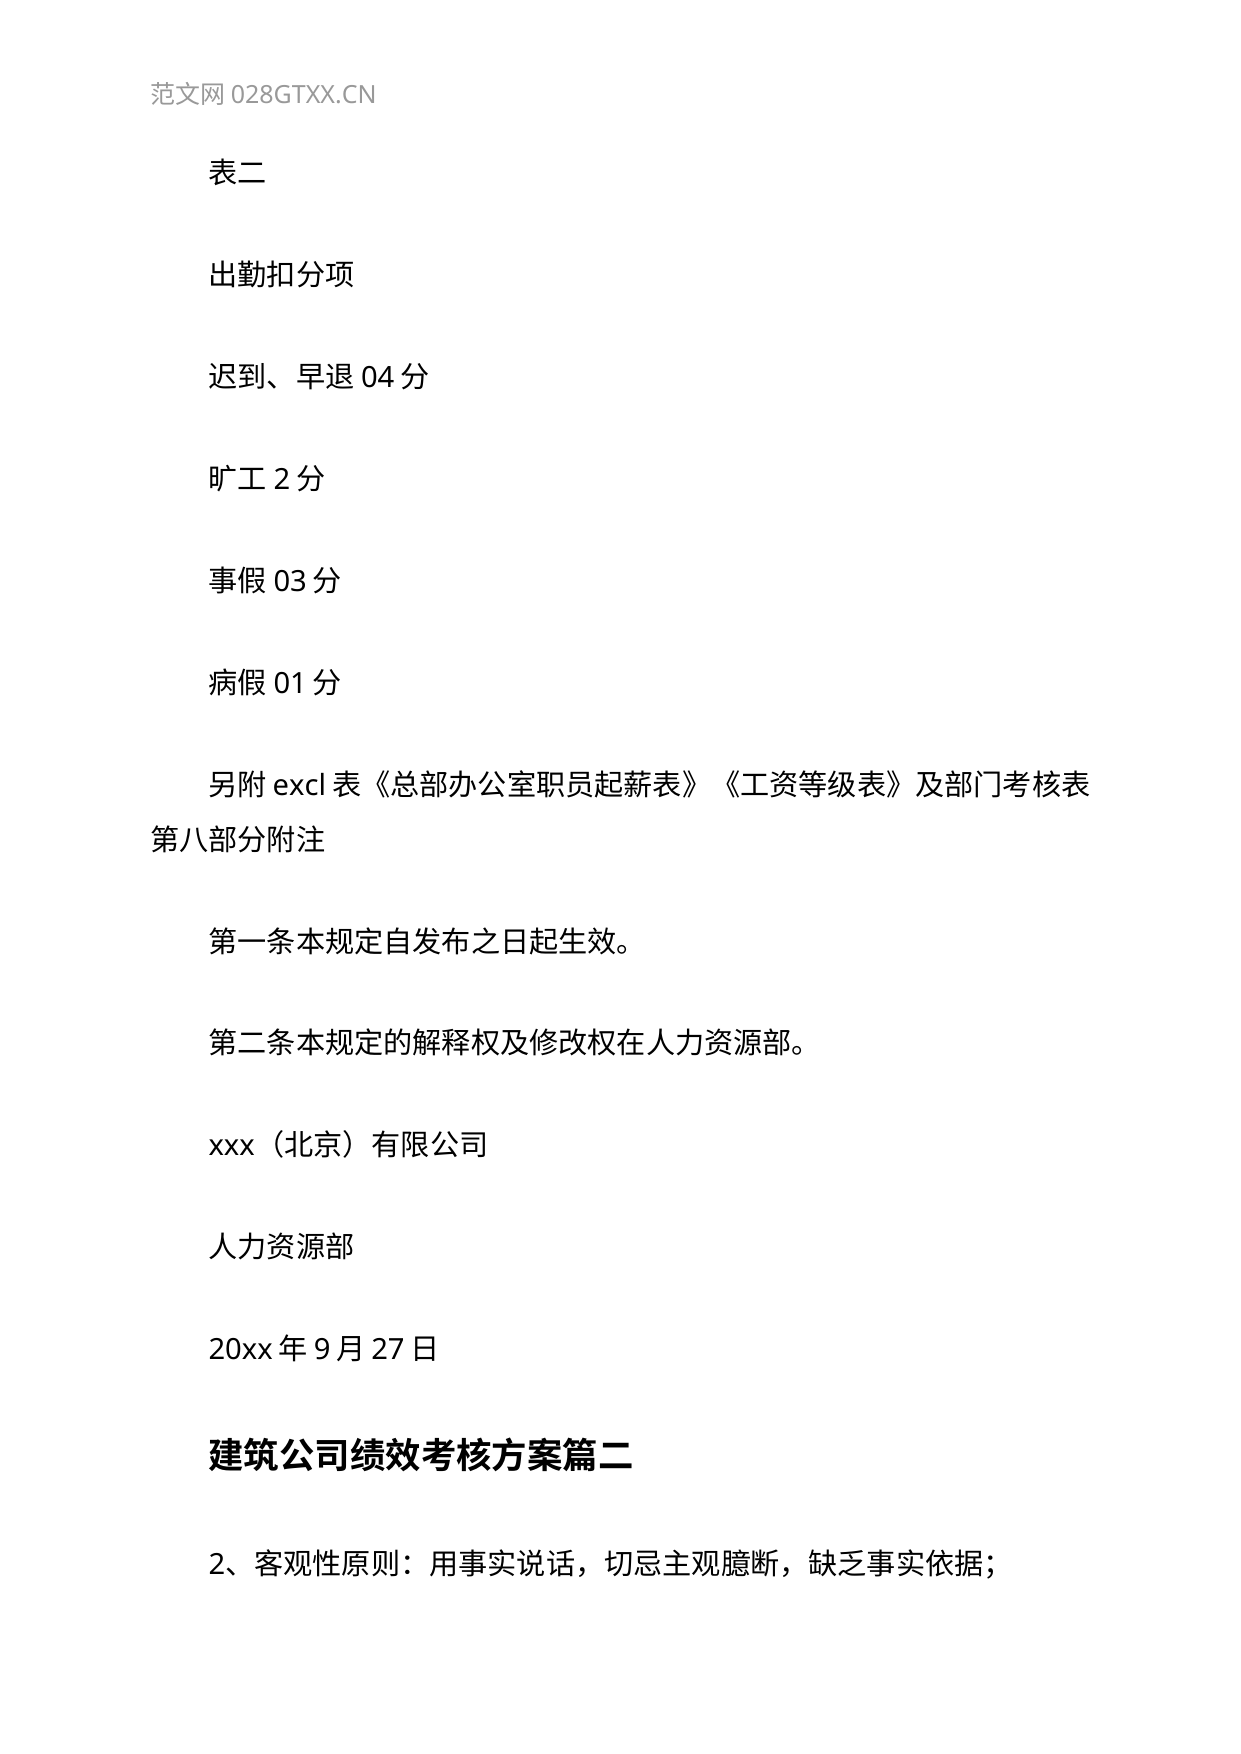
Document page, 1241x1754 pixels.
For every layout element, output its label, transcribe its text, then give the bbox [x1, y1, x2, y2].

text 建筑公司绩效考核方案篇二 [150, 1427, 1090, 1479]
text 病假 01分 [150, 659, 1090, 702]
text 2、客观性原则：用事实说话，切忌主观臆断，缺乏事实依据； [150, 1541, 1090, 1583]
text 20xx年9月27日 [150, 1326, 1090, 1368]
text 迟到、早退 04分 [150, 353, 1090, 396]
text 第二条本规定的解释权及修改权在人力资源部。 [150, 1020, 1090, 1062]
text xxx（北京）有限公司 [150, 1122, 1090, 1164]
text 人力资源部 [150, 1224, 1090, 1266]
text 事假 03分 [150, 557, 1090, 600]
text 表二 [150, 150, 1090, 192]
text 旷工 2分 [150, 456, 1090, 498]
text 第一条本规定自发布之日起生效。 [150, 918, 1090, 961]
text 出勤扣分项 [150, 252, 1090, 294]
text 另附excl表《总部办公室职员起薪表》《工资等级表》及部门考核表 第八部分附注 [150, 761, 1090, 859]
